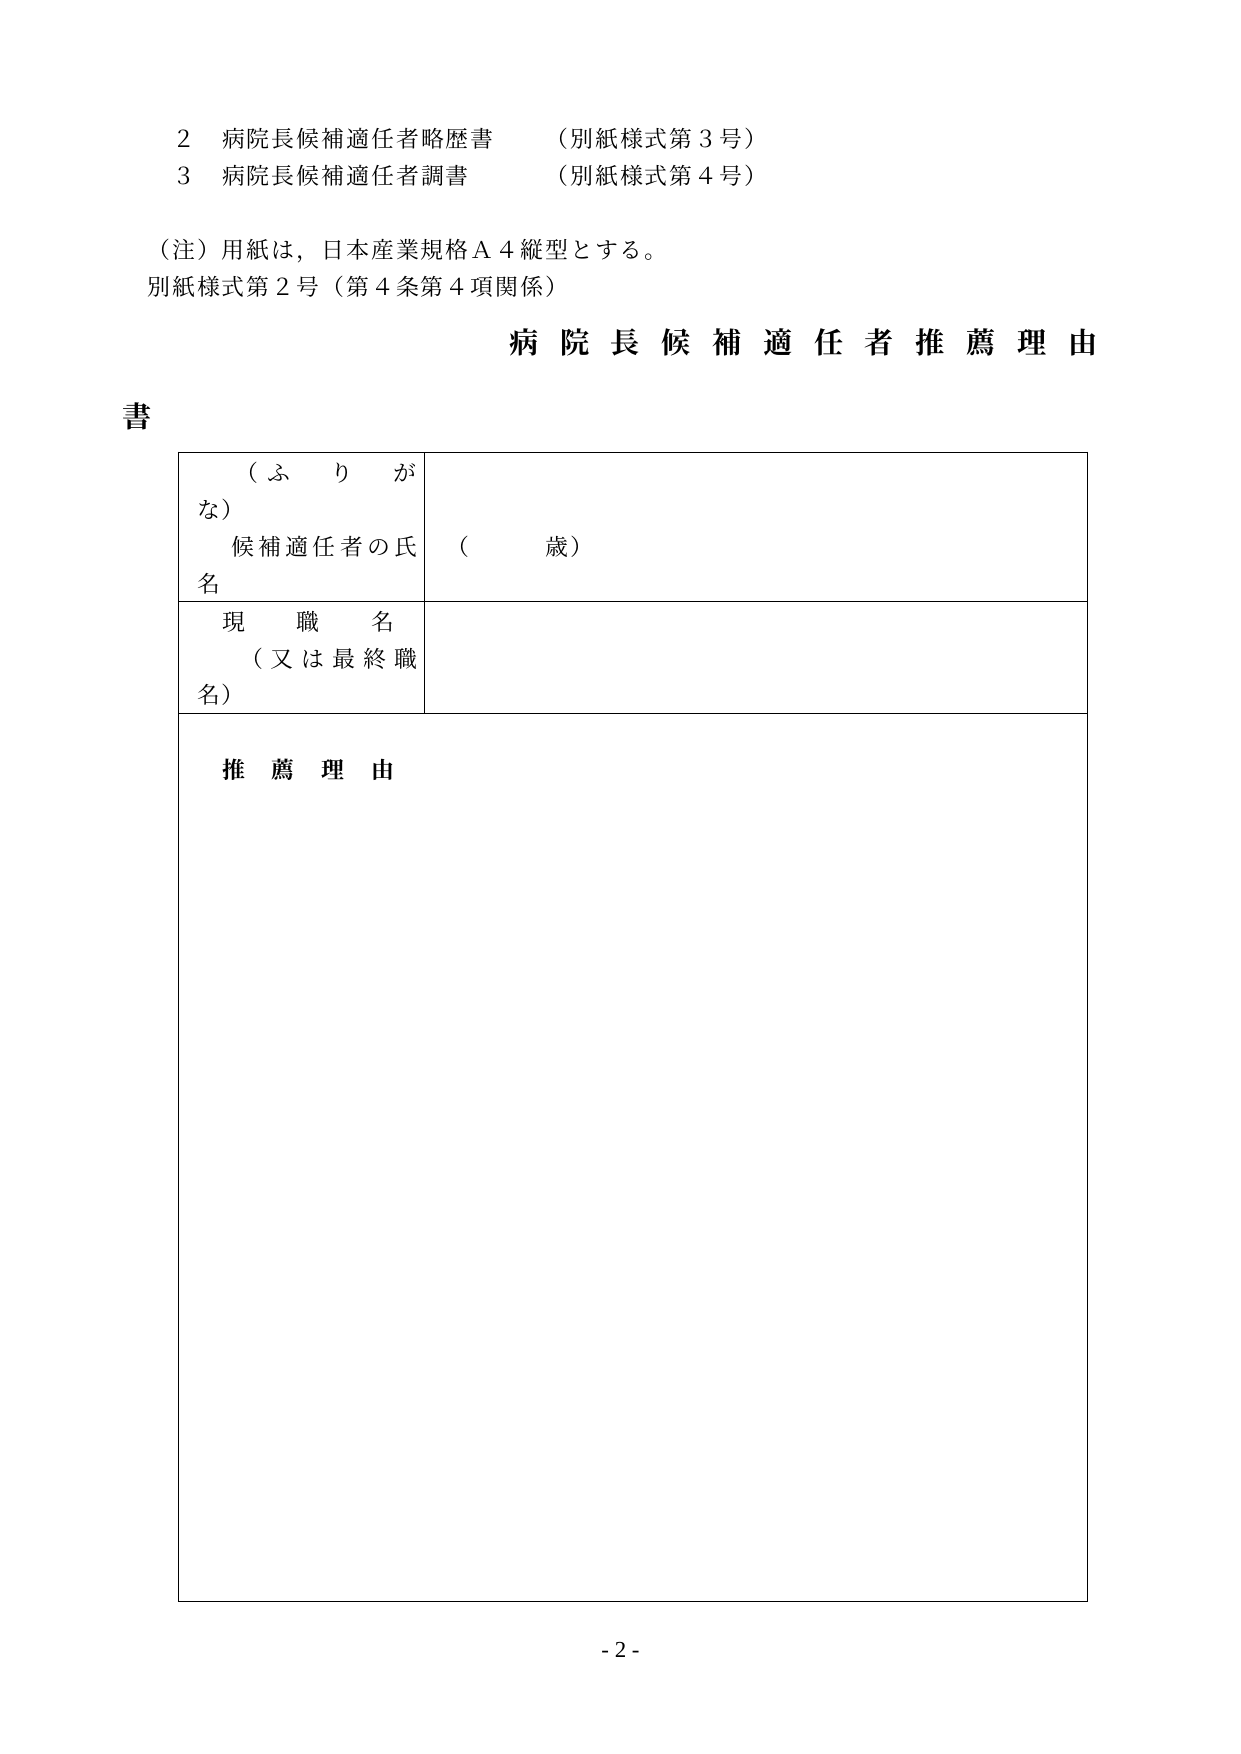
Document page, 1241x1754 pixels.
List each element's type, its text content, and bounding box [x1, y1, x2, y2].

text 別紙様式第２号（第４条第４項関係） [122, 267, 1118, 304]
table_header （ 歳） [425, 453, 1087, 601]
text ３ 病院長候補適任者調書 （別紙様式第４号） [122, 156, 1118, 193]
text 病院長候補適任者推薦理由書 [122, 304, 1118, 452]
table_cell 推 薦 理 由 [179, 714, 1087, 1601]
text （注）用紙は，日本産業規格Ａ４縦型とする。 [122, 230, 1118, 267]
table_cell 現 職 名 （又は最終職名） [179, 602, 424, 713]
text ２ 病院長候補適任者略歴書 （別紙様式第３号） [122, 119, 1118, 156]
table_cell [425, 602, 1087, 713]
table_header （ふ り が な） 候補適任者の氏名 [179, 453, 424, 601]
